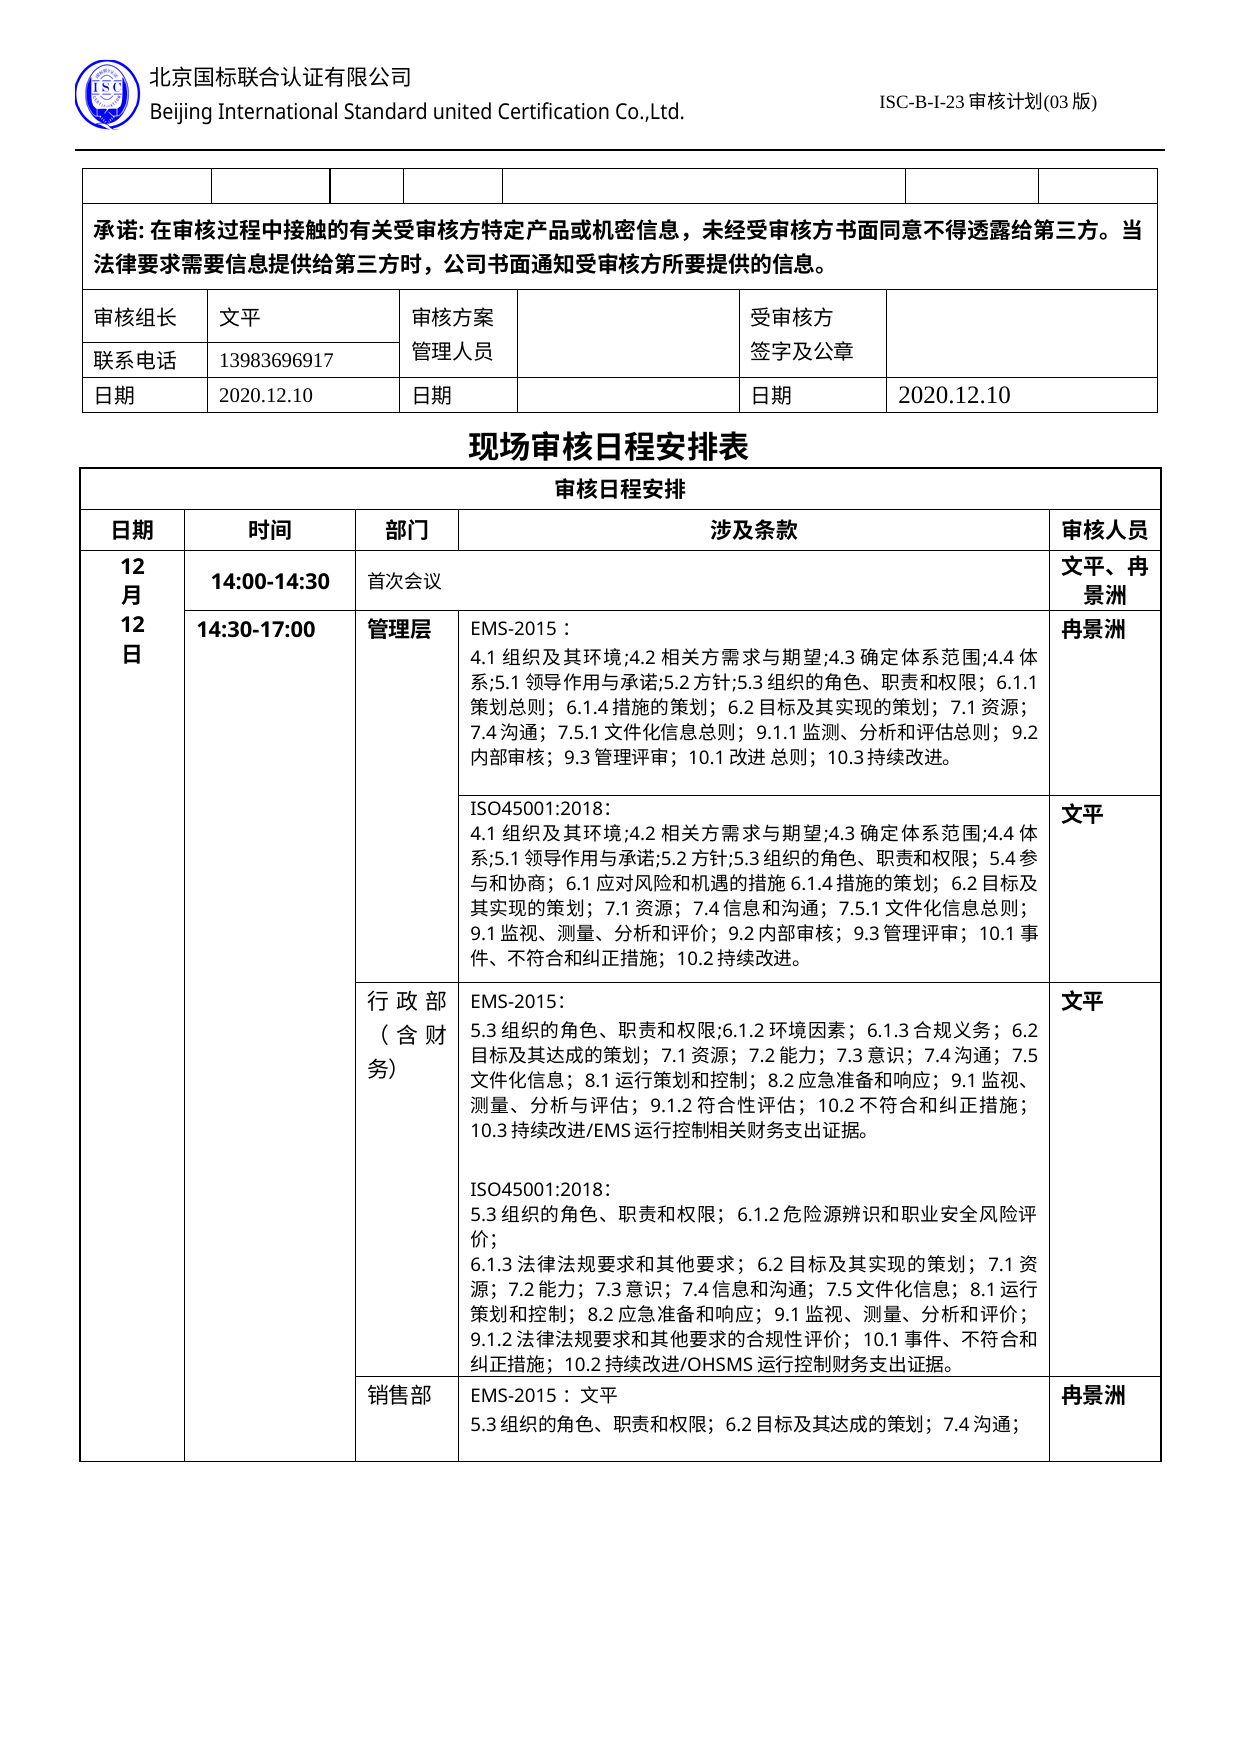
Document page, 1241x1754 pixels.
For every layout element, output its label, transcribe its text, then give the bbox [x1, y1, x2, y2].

table_cell 审核方案 管理人员 [400, 290, 517, 377]
table_cell EMS-2015 ：文平 5.3组织的角色、职责和权限；6.2目标及其达成的策划；7.4沟通； [459, 1377, 1049, 1461]
table_header 审核日程安排 [81, 469, 1160, 509]
table_cell [503, 169, 905, 203]
table_cell 部门 [356, 510, 458, 550]
table_cell 12 月 12 日 [81, 551, 184, 1461]
table_cell [212, 169, 329, 203]
table_cell 文平 [208, 290, 399, 342]
table_cell 行政部（含财务） [356, 983, 458, 1376]
table_cell 联系电话 [83, 343, 207, 377]
table_cell [518, 378, 739, 412]
table_cell 涉及条款 [459, 510, 1049, 550]
table_cell 2020.12.10 [208, 378, 399, 412]
table_cell 冉景洲 [1050, 611, 1160, 794]
table_cell [887, 290, 1157, 377]
table_cell 审核组长 [83, 290, 207, 342]
table_cell [906, 169, 1038, 203]
table_cell 13983696917 [208, 343, 399, 377]
table_cell 受审核方 签字及公章 [740, 290, 886, 377]
table_cell 文平 [1050, 796, 1160, 982]
table_cell ISO45001:2018： 4.1组织及其环境;4.2相关方需求与期望;4.3确定体系范围;4.4体系;5.1领导作用与承诺;5.2方针;5.3组织的角色、职责和权限；5.4参与和协商；6.1应对风险和机遇的措施6.1.4措施的策划；6.2目标及其实现的策划；7.1资源；7.4信息和沟通；7.5.1文件化信息总则；9.1监视、测量、分析和评价；9.2内部审核；9.3管理评审；10.1事件、不符合和纠正措施；10.2持续改进。 [459, 796, 1049, 982]
table_cell [404, 169, 502, 203]
table_cell 文平、冉景洲 [1050, 551, 1160, 609]
table_cell 时间 [185, 510, 355, 550]
table_cell 2020.12.10 [887, 378, 1157, 412]
picture [75, 59, 143, 129]
table_cell 日期 [400, 378, 517, 412]
table_cell 冉景洲 [1050, 1377, 1160, 1461]
table_cell 审核人员 [1050, 510, 1160, 550]
table_cell 销售部 [356, 1377, 458, 1461]
table_cell EMS-2015 ： 4.1组织及其环境;4.2相关方需求与期望;4.3确定体系范围;4.4体系;5.1领导作用与承诺;5.2方针;5.3组织的角色、职责和权限；6.1.1策划总则；6.1.4措施的策划；6.2目标及其实现的策划；7.1资源；7.4沟通；7.5.1文件化信息总则；9.1.1监测、分析和评估总则；9.2内部审核；9.3管理评审；10.1改进 总则；10.3持续改进。 [459, 611, 1049, 794]
table_cell 首次会议 [356, 551, 1049, 609]
table_cell [1039, 169, 1157, 203]
table_cell 日期 [81, 510, 184, 550]
table_cell 文平 [1050, 983, 1160, 1376]
table_cell [518, 290, 739, 377]
table_cell 14:00-14:30 [185, 551, 355, 609]
table_cell 14:30-17:00 [185, 611, 355, 1461]
table_cell EMS-2015： 5.3组织的角色、职责和权限;6.1.2环境因素；6.1.3合规义务；6.2目标及其达成的策划；7.1资源；7.2能力；7.3意识；7.4沟通；7.5文件化信息；8.1运行策划和控制；8.2应急准备和响应；9.1监视、测量、分析与评估；9.1.2符合性评估；10.2不符合和纠正措施；10.3持续改进/EMS运行控制相关财务支出证据。 ISO45001:2018： 5.3组织的角色、职责和权限；6.1.2危险源辨识和职业安全风险评价； 6.1.3法律法规要求和其他要求；6.2目标及其实现的策划；7.1资源；7.2能力；7.3意识；7.4信息和沟通；7.5文件化信息；8.1运行策划和控制；8.2应急准备和响应；9.1监视、测量、分析和评价；9.1.2法律法规要求和其他要求的合规性评价；10.1事件、不符合和纠正措施；10.2持续改进/OHSMS运行控制财务支出证据。 [459, 983, 1049, 1376]
table_cell 日期 [740, 378, 886, 412]
table_cell [331, 169, 403, 203]
table_cell 管理层 [356, 611, 458, 982]
table_cell 日期 [83, 378, 207, 412]
table_cell 承诺: 在审核过程中接触的有关受审核方特定产品或机密信息，未经受审核方书面同意不得透露给第三方。当法律要求需要信息提供给第三方时，公司书面通知受审核方所要提供的信息。 [83, 204, 1157, 289]
text 现场审核日程安排表 [75, 425, 1165, 467]
table_cell [83, 169, 211, 203]
